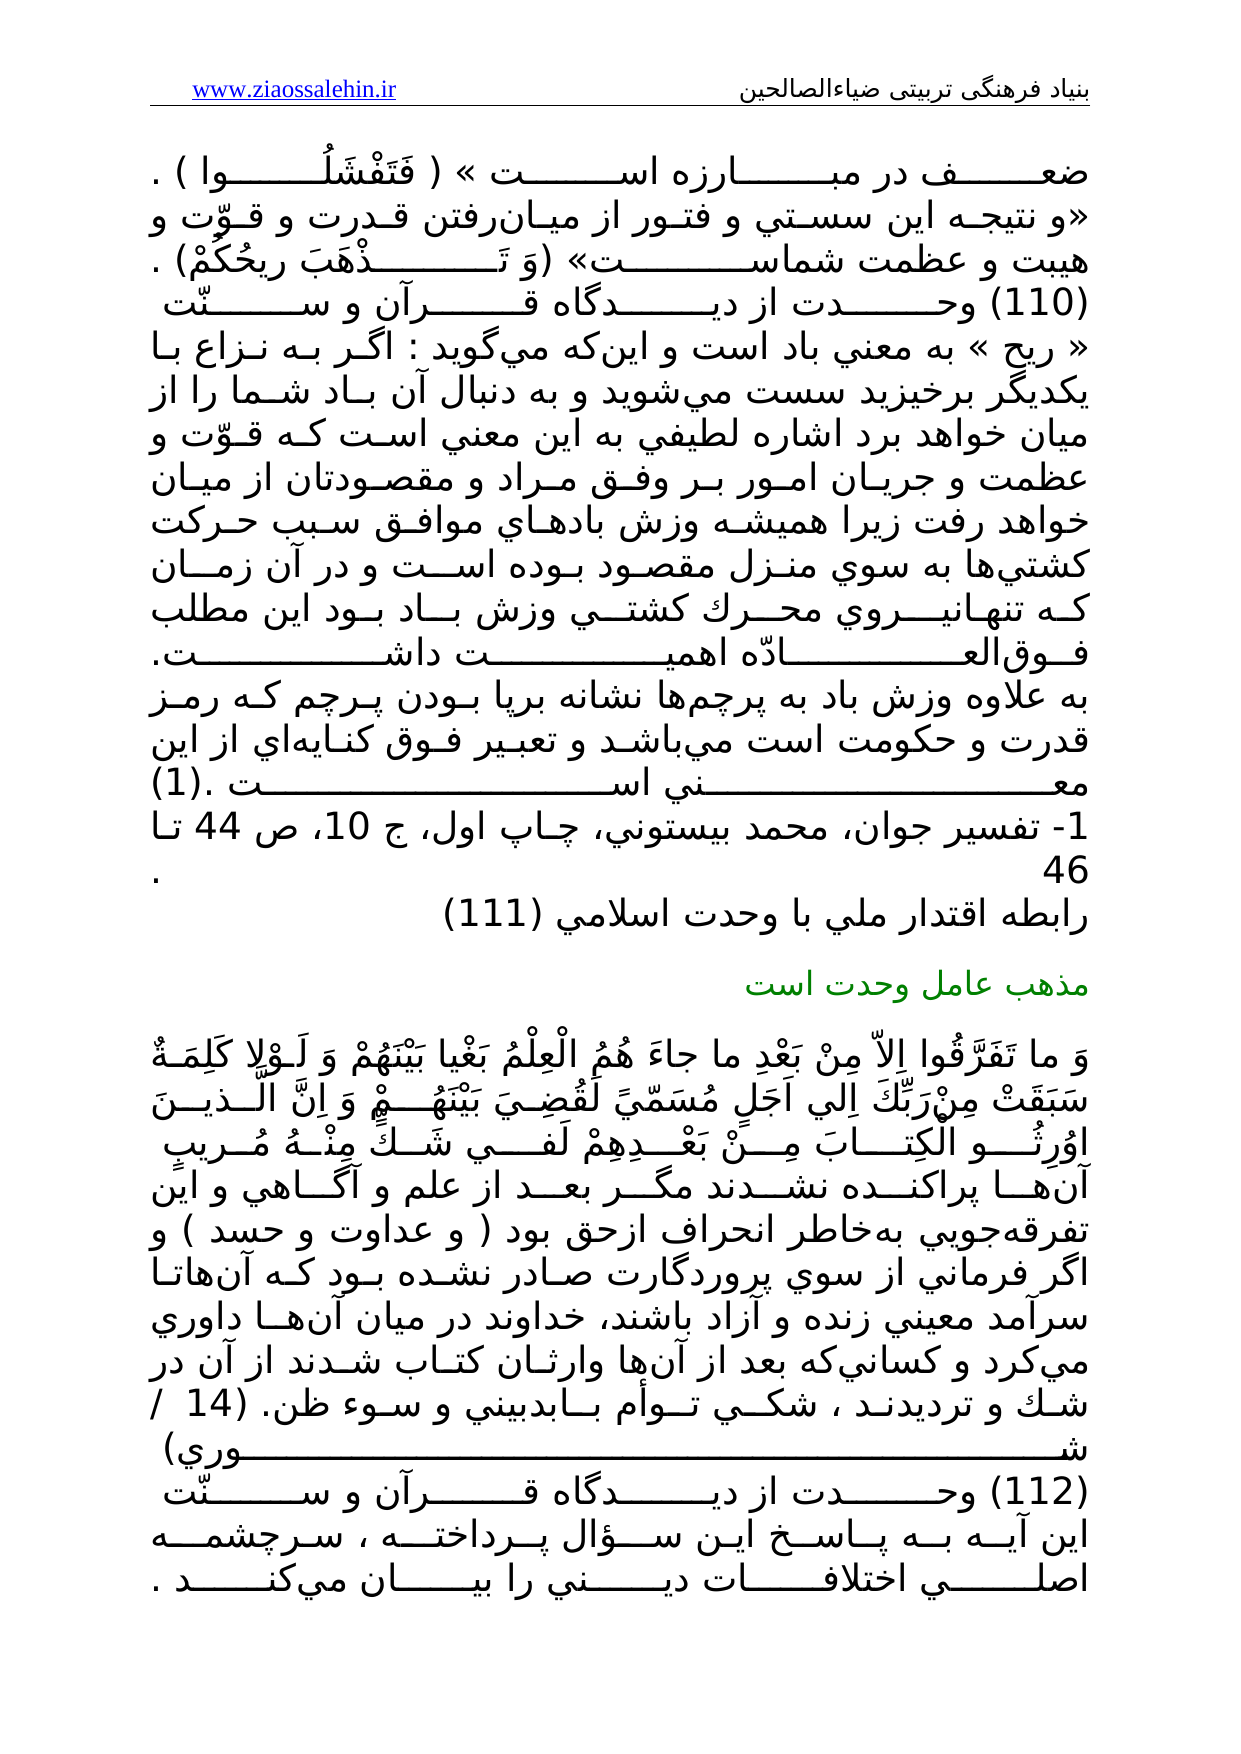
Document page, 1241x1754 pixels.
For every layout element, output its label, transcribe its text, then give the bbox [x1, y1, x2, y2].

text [150, 1033, 1090, 1600]
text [150, 150, 1090, 936]
subtitle مذهب عامل وحدت است [150, 965, 1090, 1004]
